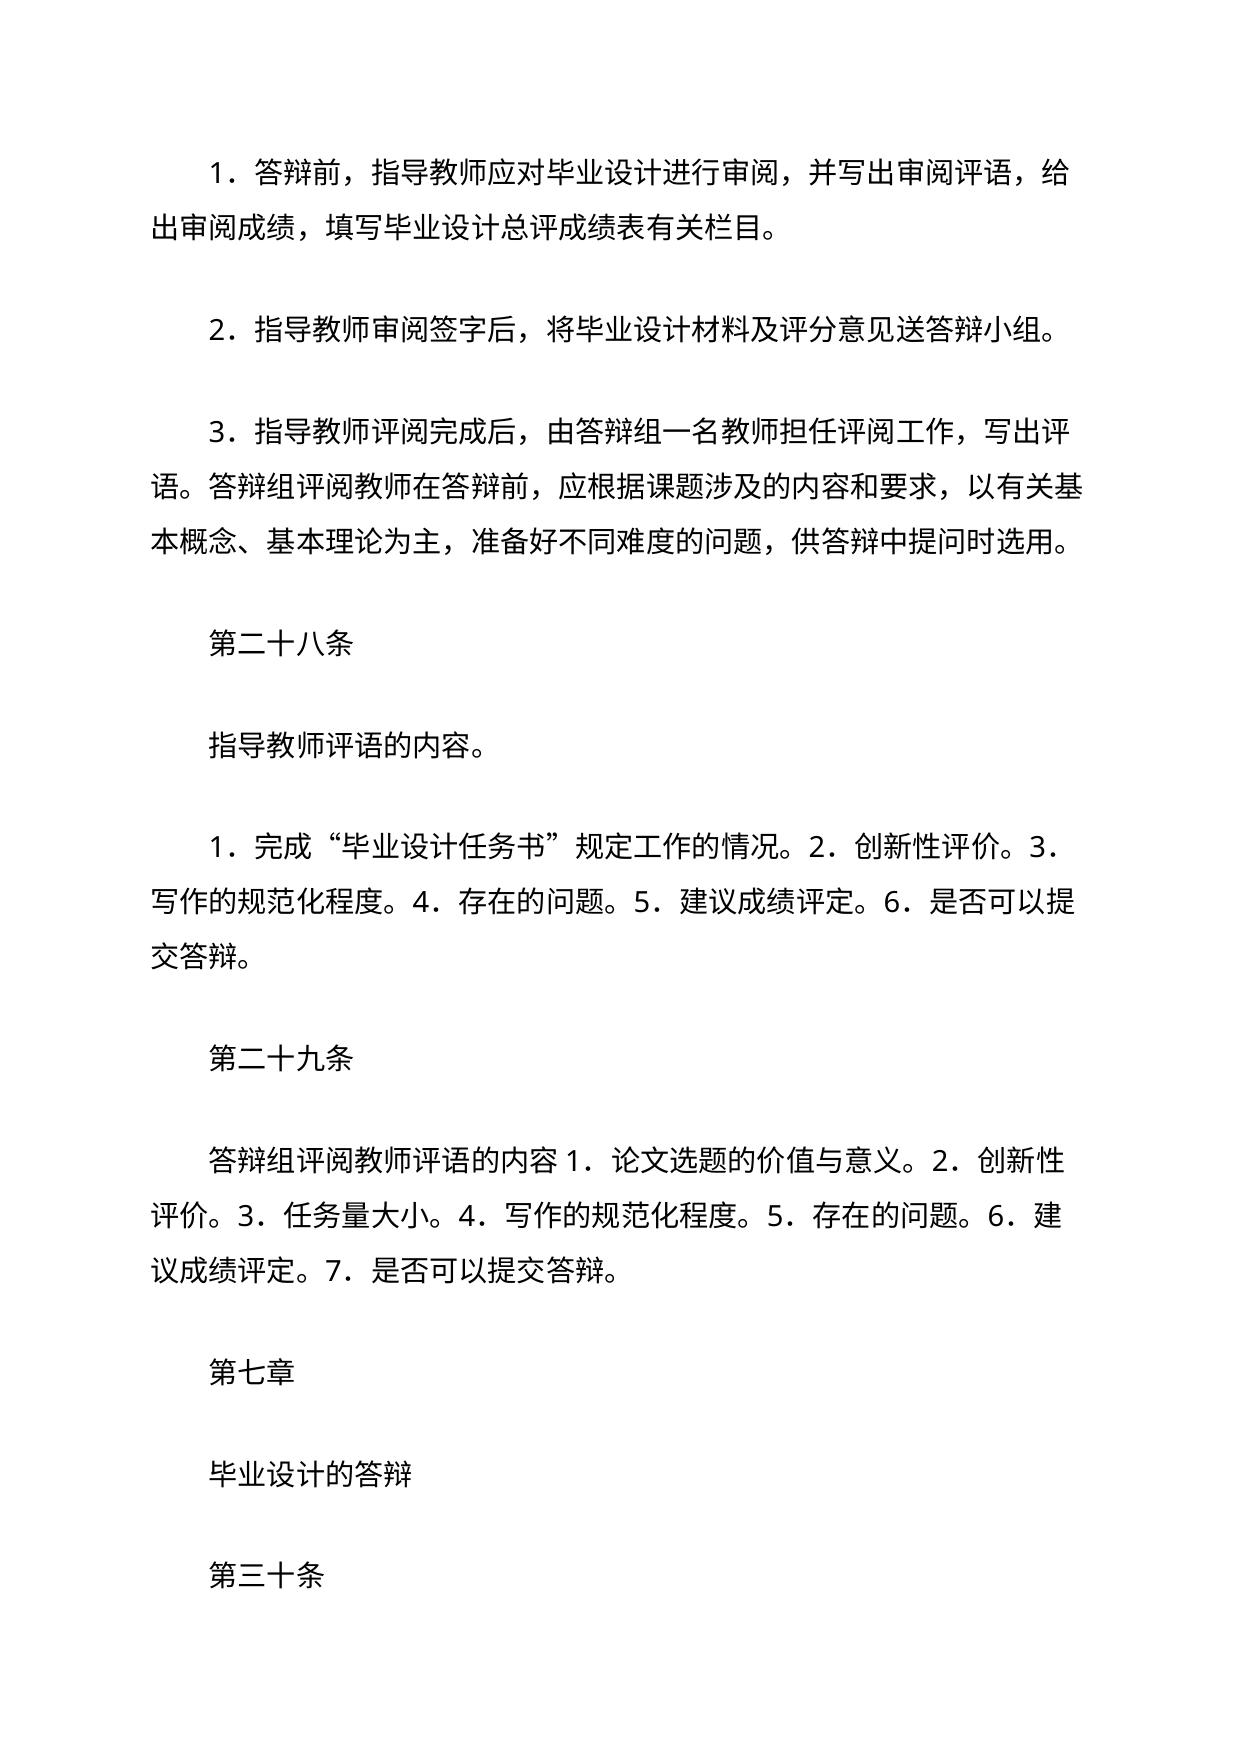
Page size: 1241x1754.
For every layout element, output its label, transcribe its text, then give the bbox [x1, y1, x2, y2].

text 2．指导教师审阅签字后，将毕业设计材料及评分意见送答辩小组。 [150, 307, 1090, 349]
text 毕业设计的答辩 [150, 1451, 1090, 1493]
text 第二十八条 [150, 620, 1090, 663]
text 第七章 [150, 1349, 1090, 1392]
text 答辩组评阅教师评语的内容 1．论文选题的价值与意义。2．创新性评价。3．任务量大小。4．写作的规范化程度。5．存在的问题。6．建议成绩评定。7．是否可以提交答辩。 [150, 1137, 1090, 1290]
text 第二十九条 [150, 1036, 1090, 1078]
text 3．指导教师评阅完成后，由答辩组一名教师担任评阅工作，写出评语。答辩组评阅教师在答辩前，应根据课题涉及的内容和要求，以有关基本概念、基本理论为主，准备好不同难度的问题，供答辩中提问时选用。 [150, 409, 1090, 561]
text 指导教师评语的内容。 [150, 722, 1090, 764]
text 第三十条 [150, 1553, 1090, 1595]
text 1．完成“毕业设计任务书”规定工作的情况。2．创新性评价。3．写作的规范化程度。4．存在的问题。5．建议成绩评定。6．是否可以提交答辩。 [150, 824, 1090, 976]
text 1．答辩前，指导教师应对毕业设计进行审阅，并写出审阅评语，给出审阅成绩，填写毕业设计总评成绩表有关栏目。 [150, 150, 1090, 247]
